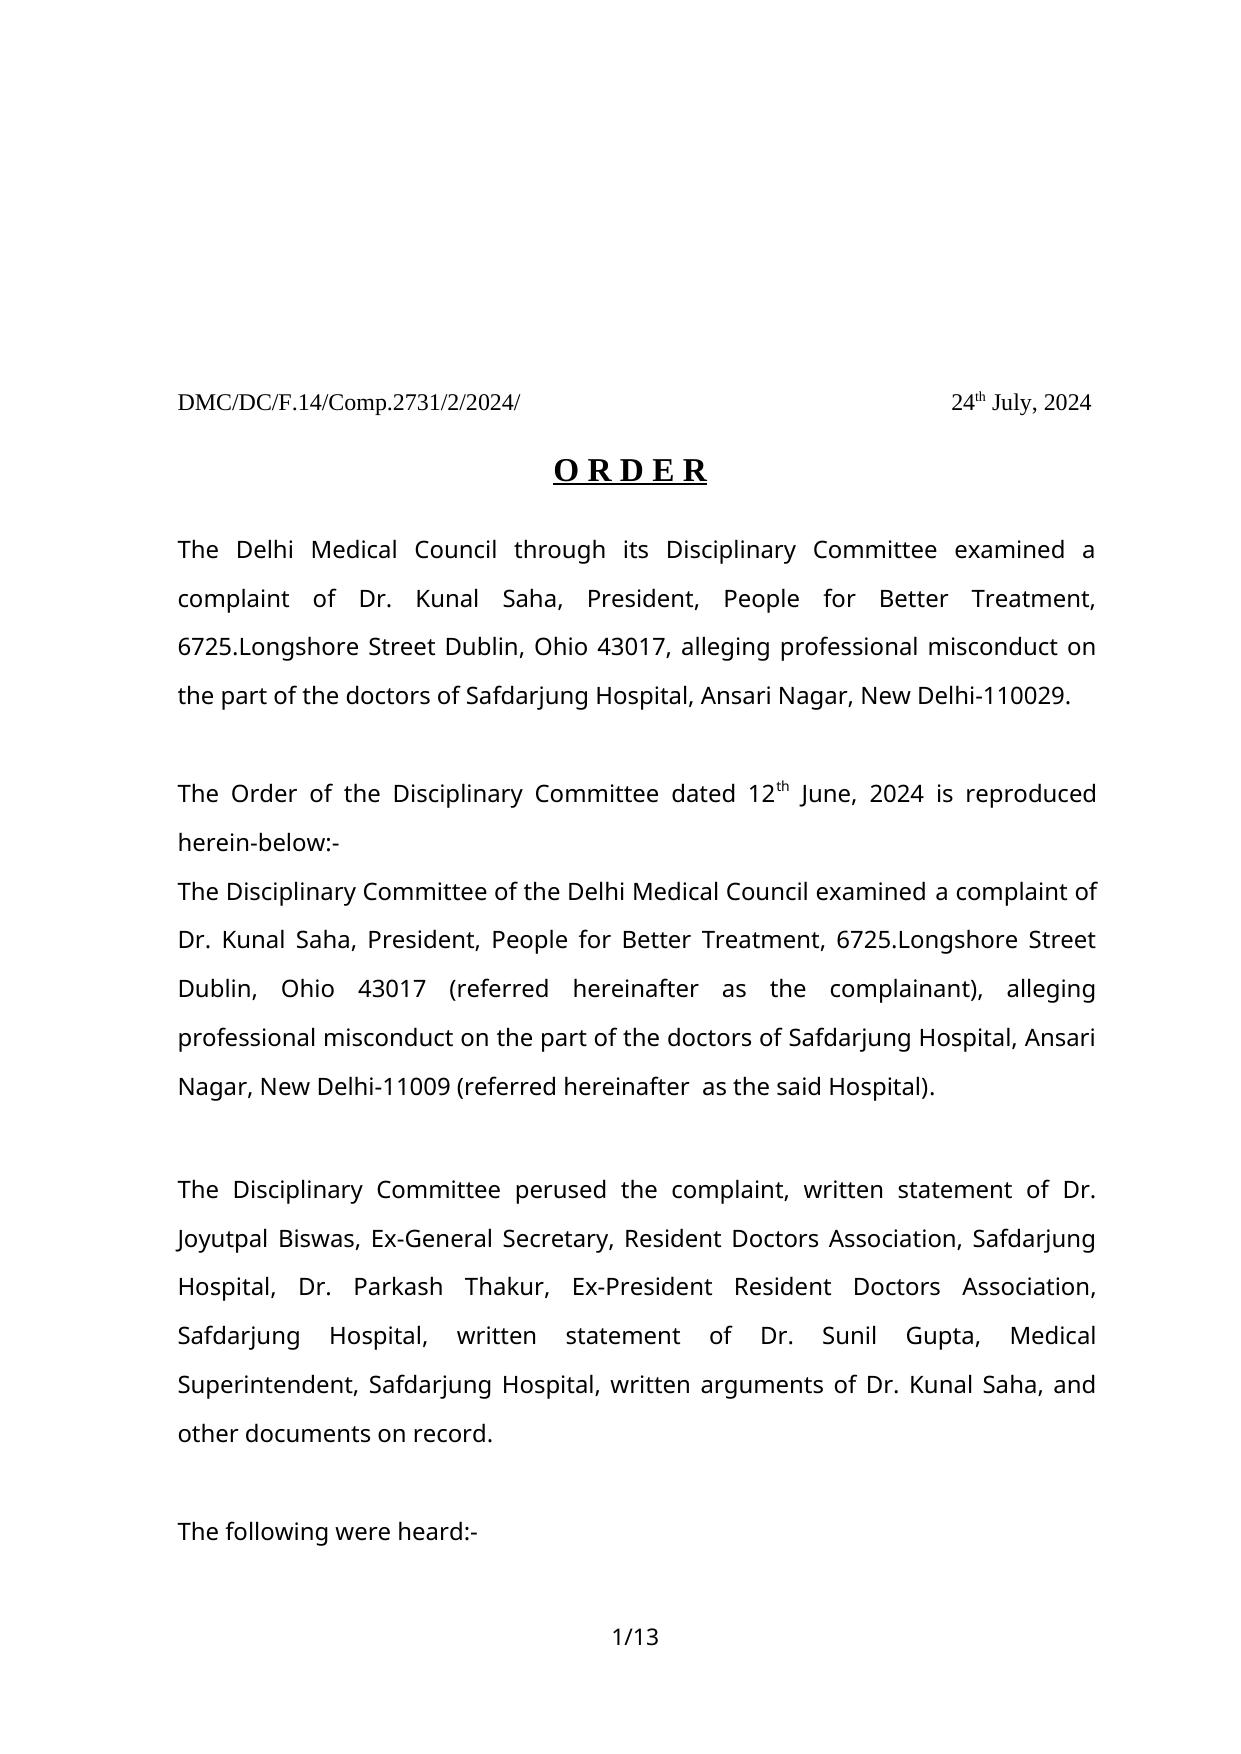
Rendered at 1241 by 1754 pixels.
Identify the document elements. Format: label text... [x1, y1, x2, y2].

text DMC/DC/F.14/Comp.2731/2/2024/ 24th July, 2024 [177, 388, 1097, 415]
text The Disciplinary Committee of the Delhi Medical Council examined a complaint of Dr. Kunal Saha, President, People for Better Treatment, 6725.Longshore Street Dublin, Ohio 43017 (referred hereinafter as the complainant), alleging professional misconduct on the part of the doctors of Safdarjung Hospital, Ansari Nagar, New Delhi-11009 (referred hereinafter as the said Hospital). [177, 874, 1097, 1102]
text The following were heard:- [177, 1515, 1097, 1548]
text The Order of the Disciplinary Committee dated 12th June, 2024 is reproduced herein-below:- [177, 777, 1097, 858]
text The Disciplinary Committee perused the complaint, written statement of Dr. Joyutpal Biswas, Ex-General Secretary, Resident Doctors Association, Safdarjung Hospital, Dr. Parkash Thakur, Ex-President Resident Doctors Association, Safdarjung Hospital, written statement of Dr. Sunil Gupta, Medical Superintendent, Safdarjung Hospital, written arguments of Dr. Kunal Saha, and other documents on record. [177, 1172, 1097, 1449]
text The Delhi Medical Council through its Disciplinary Committee examined a complaint of Dr. Kunal Saha, President, People for Better Treatment, 6725.Longshore Street Dublin, Ohio 43017, alleging professional misconduct on the part of the doctors of Safdarjung Hospital, Ansari Nagar, New Delhi-110029. [177, 532, 1097, 712]
text O R D E R [162, 450, 1097, 488]
